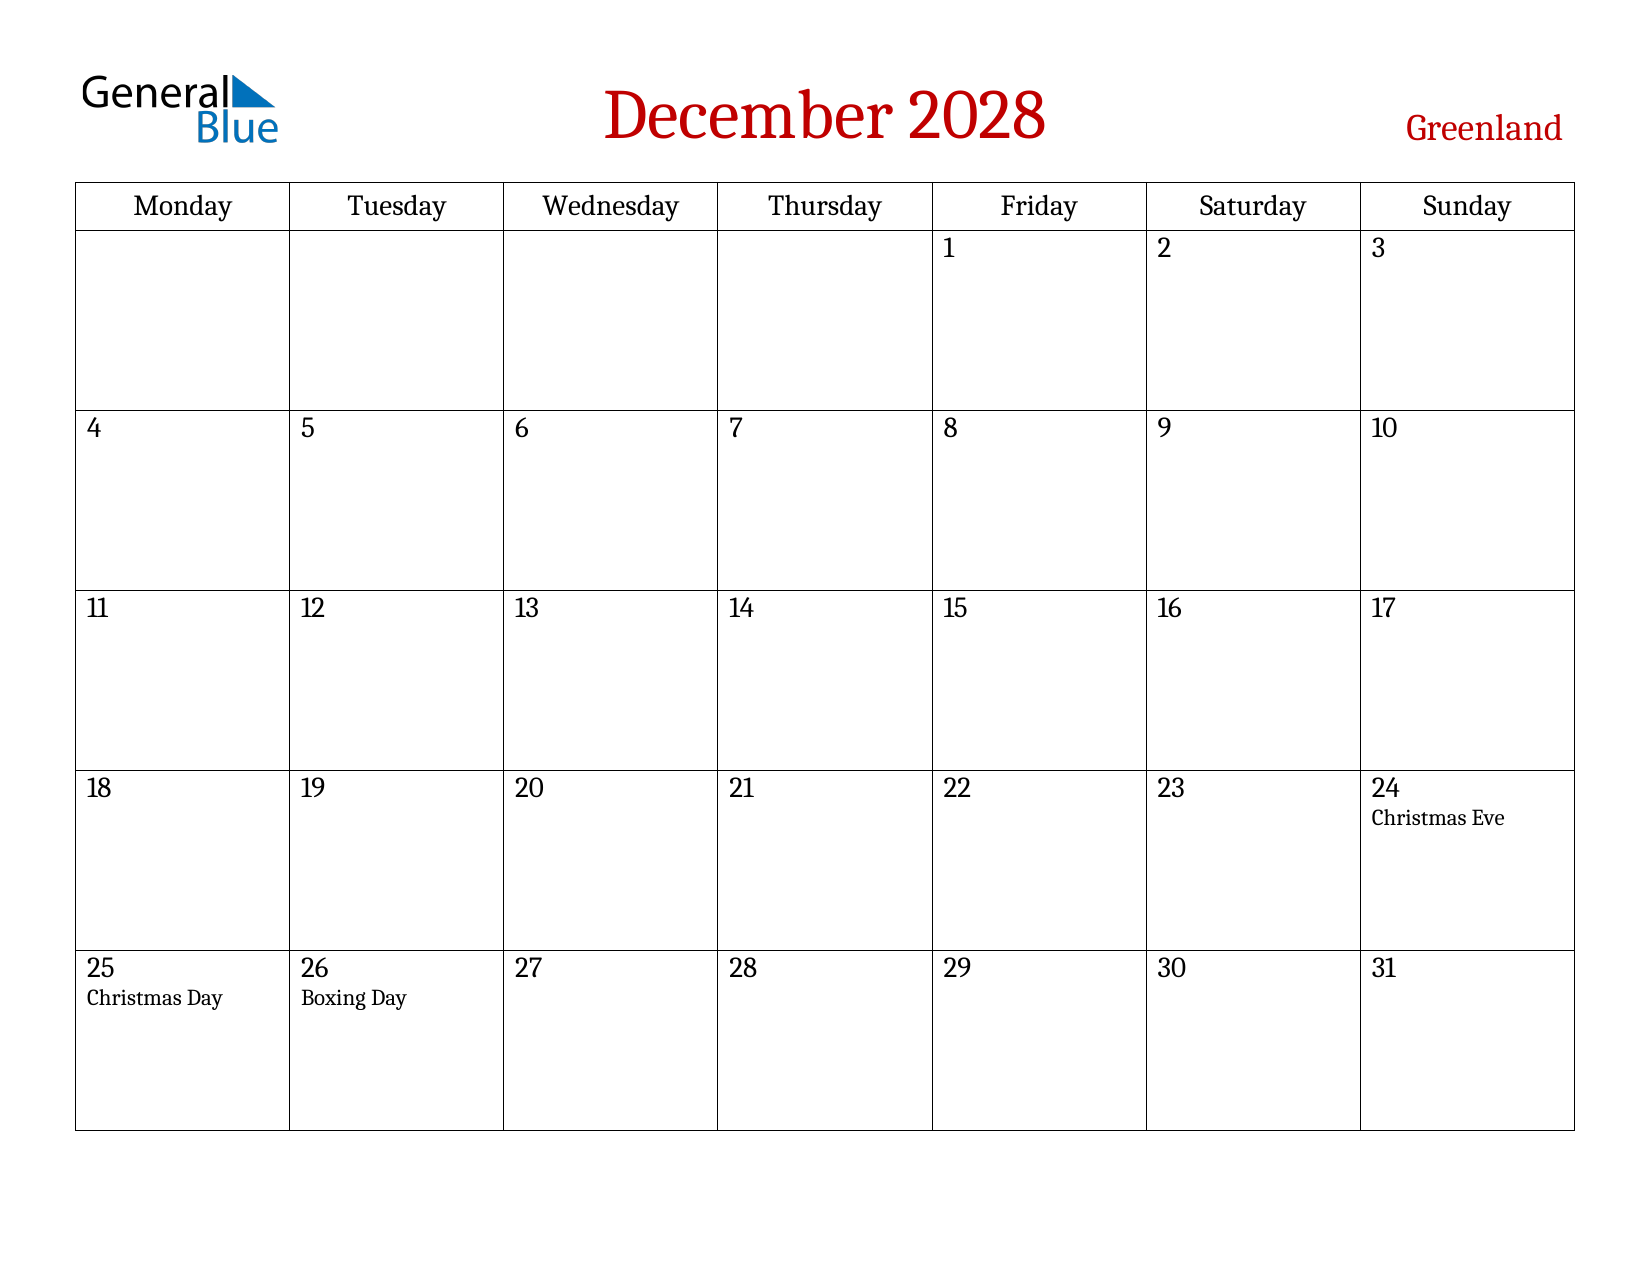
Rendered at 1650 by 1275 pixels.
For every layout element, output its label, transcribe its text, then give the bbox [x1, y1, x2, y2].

table_cell 15 [933, 591, 1146, 625]
table_cell 14 [718, 591, 932, 625]
table_cell 10 [1361, 411, 1574, 444]
table_cell [504, 985, 717, 1130]
table_cell [504, 231, 717, 264]
table_cell [718, 265, 932, 410]
table_header Greenland [1146, 75, 1574, 182]
table_cell [1147, 985, 1360, 1130]
table_cell [76, 231, 289, 264]
table_cell [290, 625, 503, 770]
table_cell Thursday [718, 183, 932, 230]
table_cell [718, 805, 932, 950]
table_cell 24 [1361, 771, 1574, 805]
table_cell 26 [290, 951, 503, 985]
table_cell [718, 625, 932, 770]
table_cell [1147, 805, 1360, 950]
table_cell Tuesday [290, 183, 503, 230]
table_cell 23 [1147, 771, 1360, 805]
table_cell [1147, 265, 1360, 410]
table_cell 4 [76, 411, 289, 444]
table_cell Boxing Day [290, 985, 503, 1130]
table_cell [504, 805, 717, 950]
table_cell 27 [504, 951, 717, 985]
table_cell [290, 805, 503, 950]
table_cell 6 [504, 411, 717, 444]
table_cell 13 [504, 591, 717, 625]
table_cell [1361, 265, 1574, 410]
table_cell [76, 805, 289, 950]
table_cell 25 [76, 951, 289, 985]
table_cell [933, 805, 1146, 950]
table_cell 29 [933, 951, 1146, 985]
table_cell 30 [1147, 951, 1360, 985]
table_cell [933, 625, 1146, 770]
table_cell [290, 231, 503, 264]
table_cell Sunday [1361, 183, 1574, 230]
table_cell 2 [1147, 231, 1360, 264]
table_cell [290, 265, 503, 410]
table_cell [718, 985, 932, 1130]
table_cell Monday [76, 183, 289, 230]
table_header [76, 75, 503, 182]
table_cell 8 [933, 411, 1146, 444]
table_cell 22 [933, 771, 1146, 805]
table_header December 2028 [504, 75, 1146, 182]
table_cell 17 [1361, 591, 1574, 625]
table_cell 12 [290, 591, 503, 625]
table_cell [1361, 625, 1574, 770]
table_cell 3 [1361, 231, 1574, 264]
table_cell [76, 625, 289, 770]
picture [82, 75, 278, 143]
table_cell [76, 265, 289, 410]
table_cell Christmas Day [76, 985, 289, 1130]
table_cell Christmas Eve [1361, 805, 1574, 950]
table_cell [504, 445, 717, 590]
table_cell [1361, 445, 1574, 590]
table_cell [1147, 625, 1360, 770]
table_cell 7 [718, 411, 932, 444]
table_cell [933, 265, 1146, 410]
table_cell 28 [718, 951, 932, 985]
table_cell [718, 231, 932, 264]
table_cell Wednesday [504, 183, 717, 230]
table_cell 21 [718, 771, 932, 805]
table_cell 18 [76, 771, 289, 805]
table_cell 31 [1361, 951, 1574, 985]
table_cell [504, 625, 717, 770]
table_cell 1 [933, 231, 1146, 264]
table_cell [1361, 985, 1574, 1130]
table_cell 11 [76, 591, 289, 625]
table_cell [718, 445, 932, 590]
table_cell [933, 445, 1146, 590]
table_cell [504, 265, 717, 410]
table_cell Friday [933, 183, 1146, 230]
table_cell Saturday [1147, 183, 1360, 230]
table_cell 9 [1147, 411, 1360, 444]
table_cell 20 [504, 771, 717, 805]
table_cell [933, 985, 1146, 1130]
table_cell [1147, 445, 1360, 590]
table_cell 19 [290, 771, 503, 805]
table_cell [76, 445, 289, 590]
table_cell 16 [1147, 591, 1360, 625]
table_cell [290, 445, 503, 590]
table_cell 5 [290, 411, 503, 444]
